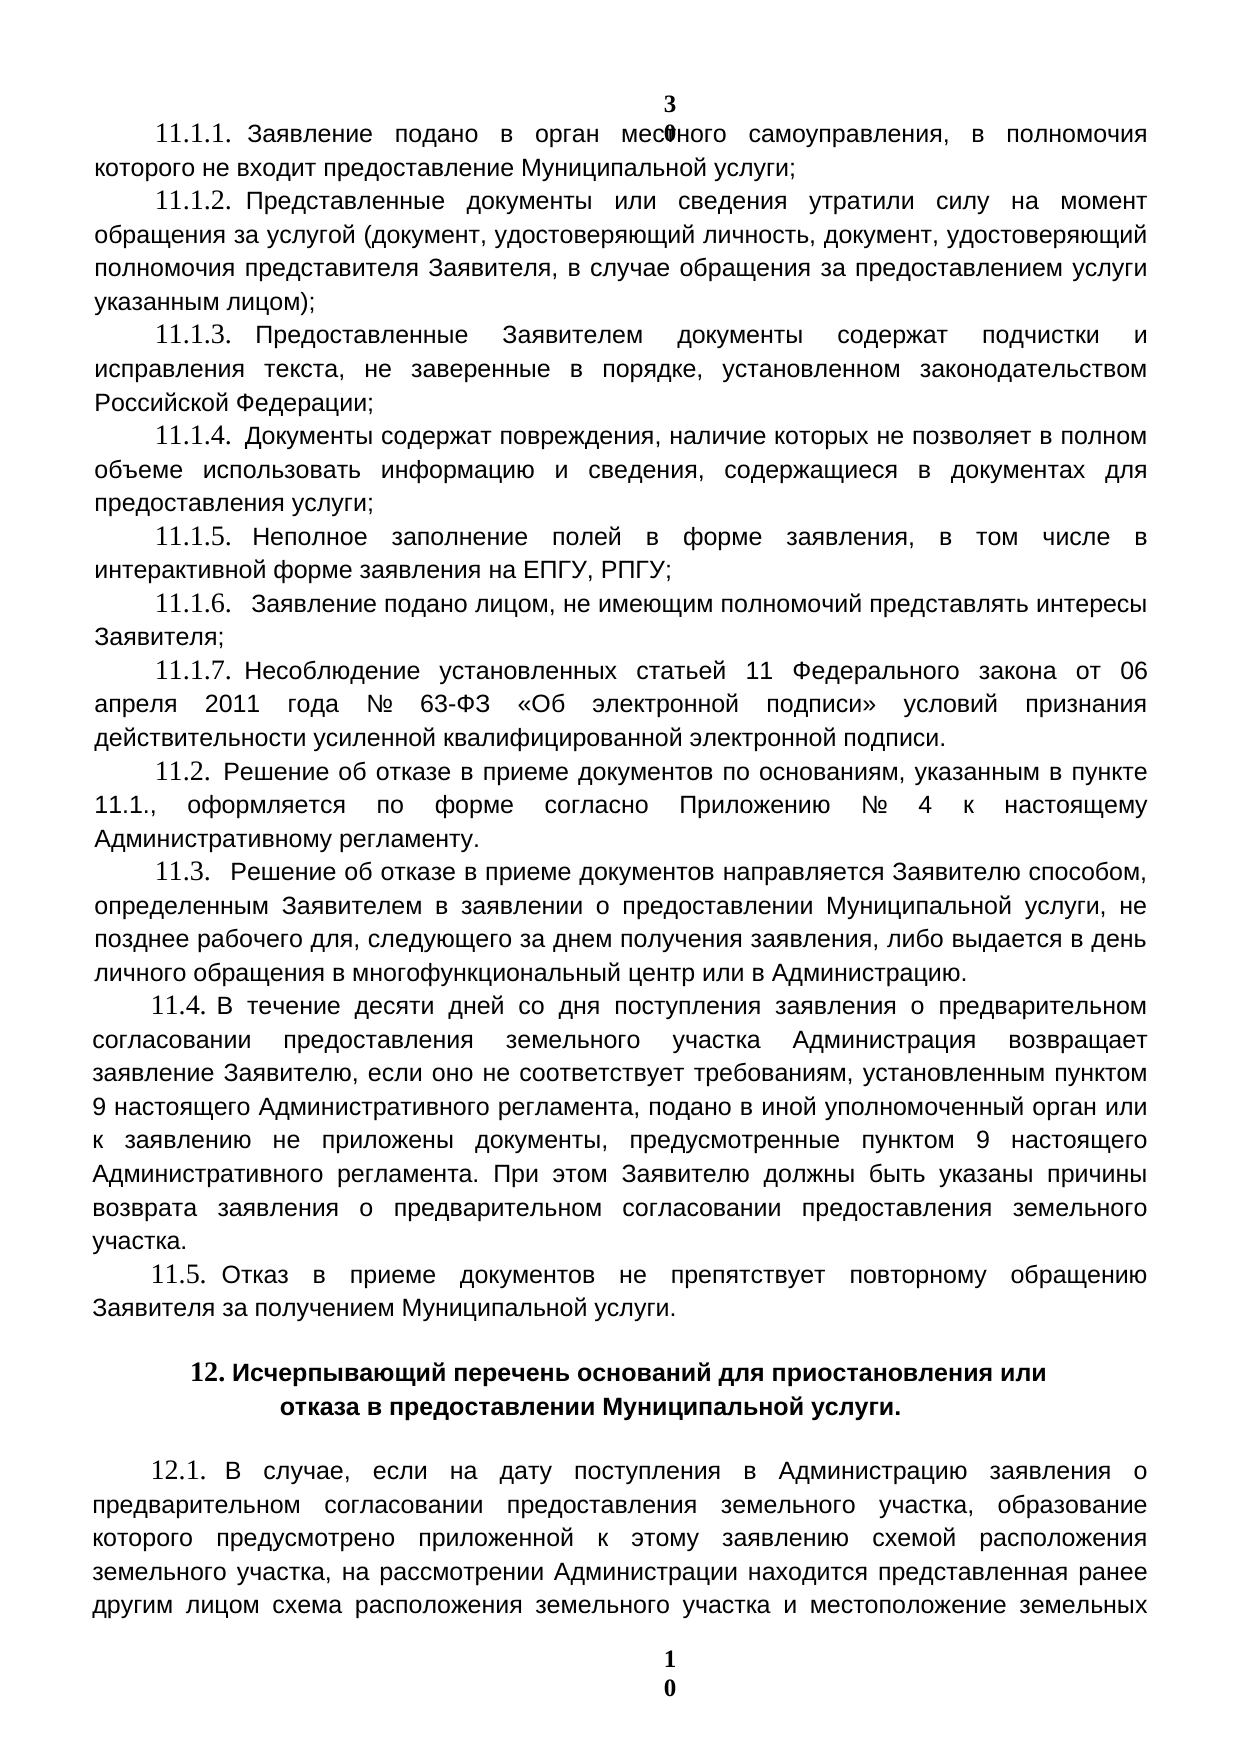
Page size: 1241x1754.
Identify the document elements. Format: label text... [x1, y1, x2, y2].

list В течение десяти дней со дня поступления заявления о предварительном согласовании предоставления земельного участка Администрация возвращает заявление Заявителю, если оно не соответствует требованиям, установленным пунктом 9 настоящего Административного регламента, подано в иной уполномоченный орган или к заявлению не приложены документы, предусмотренные пунктом 9 настоящего Административного регламента. При этом Заявителю должны быть указаны причины возврата заявления о предварительном согласовании предоставления земельного участка. [92, 988, 1149, 1256]
list Предоставленные Заявителем документы содержат подчистки и исправления текста, не заверенные в порядке, установленном законодательством Российской Федерации; [94, 317, 1149, 418]
list Отказ в приеме документов не препятствует повторному обращению Заявителя за получением Муниципальной услуги. [92, 1256, 1149, 1323]
list Решение об отказе в приеме документов по основаниям, указанным в пункте 11.1., оформляется по форме согласно Приложению № 4 к настоящему Административному регламенту. [94, 753, 1149, 854]
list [92, 1453, 1149, 1621]
list Представленные документы или сведения утратили силу на момент обращения за услугой (документ, удостоверяющий личность, документ, удостоверяющий полномочия представителя Заявителя, в случае обращения за предоставлением услуги указанным лицом); [94, 183, 1149, 317]
list Решение об отказе в приеме документов направляется Заявителю способом, определенным Заявителем в заявлении о предоставлении Муниципальной услуги, не позднее рабочего для, следующего за днем получения заявления, либо выдается в день личного обращения в многофункциональный центр или в Администрацию. [94, 854, 1149, 988]
list Исчерпывающий перечень оснований для приостановления или отказа в предоставлении Муниципальной услуги. [190, 1355, 1113, 1422]
list Неполное заполнение полей в форме заявления, в том числе в интерактивной форме заявления на ЕПГУ, РПГУ; [94, 518, 1149, 586]
list Заявление подано в орган местного самоуправления, в полномочия которого не входит предоставление Муниципальной услуги; [94, 116, 1149, 183]
list Заявление подано лицом, не имеющим полномочий представлять интересы Заявителя; [94, 586, 1149, 653]
list Несоблюдение установленных статьей 11 Федерального закона от 06 апреля 2011 года № 63-ФЗ «Об электронной подписи» условий признания действительности усиленной квалифицированной электронной подписи. [94, 653, 1149, 753]
list Документы содержат повреждения, наличие которых не позволяет в полном объеме использовать информацию и сведения, содержащиеся в документах для предоставления услуги; [94, 418, 1149, 518]
